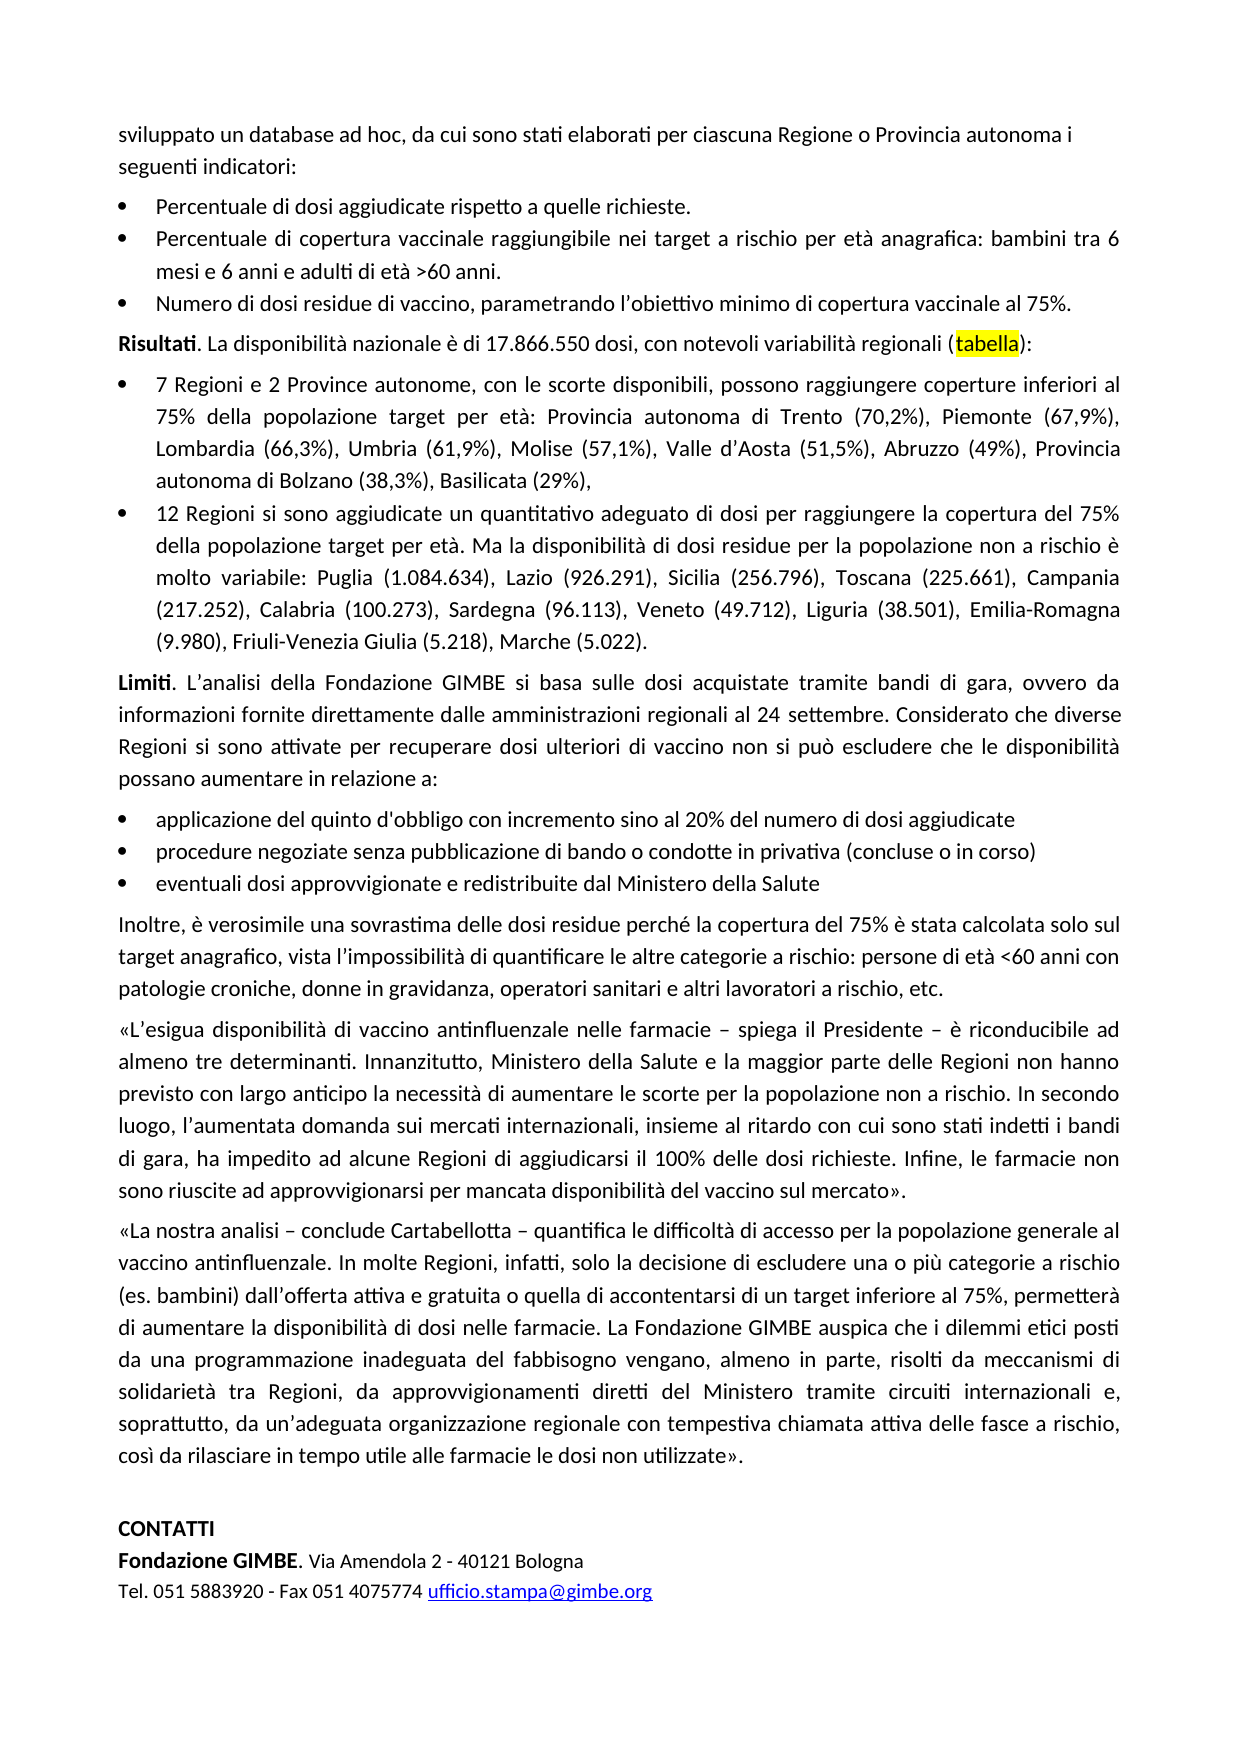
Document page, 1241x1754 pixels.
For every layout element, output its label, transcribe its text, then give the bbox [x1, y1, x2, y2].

text Limiti. L’analisi della Fondazione GIMBE si basa sulle dosi acquistate tramite bandi di gara, ovvero da informazioni fornite direttamente dalle amministrazioni regionali al 24 settembre. Considerato che diverse Regioni si sono attivate per recuperare dosi ulteriori di vaccino non si può escludere che le disponibilità possano aumentare in relazione a: [118, 668, 1122, 793]
list eventuali dosi approvvigionate e redistribuite dal Ministero della Salute [118, 869, 1122, 897]
list procedure negoziate senza pubblicazione di bando o condotte in privativa (concluse o in corso) [118, 837, 1122, 865]
list 7 Regioni e 2 Province autonome, con le scorte disponibili, possono raggiungere coperture inferiori al 75% della popolazione target per età: Provincia autonoma di Trento (70,2%), Piemonte (67,9%), Lombardia (66,3%), Umbria (61,9%), Molise (57,1%), Valle d’Aosta (51,5%), Abruzzo (49%), Provincia autonoma di Bolzano (38,3%), Basilicata (29%), [118, 370, 1122, 494]
text «L’esigua disponibilità di vaccino antinfluenzale nelle farmacie – spiega il Presidente – è riconducibile ad almeno tre determinanti. Innanzitutto, Ministero della Salute e la maggior parte delle Regioni non hanno previsto con largo anticipo la necessità di aumentare le scorte per la popolazione non a rischio. In secondo luogo, l’aumentata domanda sui mercati internazionali, insieme al ritardo con cui sono stati indetti i bandi di gara, ha impedito ad alcune Regioni di aggiudicarsi il 100% delle dosi richieste. Infine, le farmacie non sono riuscite ad approvvigionarsi per mancata disponibilità del vaccino sul mercato». [118, 1015, 1122, 1204]
text Inoltre, è verosimile una sovrastima delle dosi residue perché la copertura del 75% è stata calcolata solo sul target anagrafico, vista l’impossibilità di quantificare le altre categorie a rischio: persone di età <60 anni con patologie croniche, donne in gravidanza, operatori sanitari e altri lavoratori a rischio, etc. [118, 910, 1122, 1002]
list applicazione del quinto d'obbligo con incremento sino al 20% del numero di dosi aggiudicate [118, 805, 1122, 833]
text «La nostra analisi – conclude Cartabellotta – quantifica le difficoltà di accesso per la popolazione generale al vaccino antinfluenzale. In molte Regioni, infatti, solo la decisione di escludere una o più categorie a rischio (es. bambini) dall’offerta attiva e gratuita o quella di accontentarsi di un target inferiore al 75%, permetterà di aumentare la disponibilità di dosi nelle farmacie. La Fondazione GIMBE auspica che i dilemmi etici posti da una programmazione inadeguata del fabbisogno vengano, almeno in parte, risolti da meccanismi di solidarietà tra Regioni, da approvvigionamenti diretti del Ministero tramite circuiti internazionali e, soprattutto, da un’adeguata organizzazione regionale con tempestiva chiamata attiva delle fasce a rischio, così da rilasciare in tempo utile alle farmacie le dosi non utilizzate». [118, 1216, 1122, 1470]
list Numero di dosi residue di vaccino, parametrando l’obiettivo minimo di copertura vaccinale al 75%. [118, 289, 1122, 317]
text CONTATTI Fondazione GIMBE. Via Amendola 2 - 40121 Bologna Tel. 051 5883920 - Fax 051 4075774 ufficio.stampa@gimbe.org [118, 1482, 1122, 1604]
list Percentuale di dosi aggiudicate rispetto a quelle richieste. [118, 192, 1122, 220]
text Risultati. La disponibilità nazionale è di 17.866.550 dosi, con notevoli variabilità regionali (tabella): [118, 329, 1122, 357]
list Percentuale di copertura vaccinale raggiungibile nei target a rischio per età anagrafica: bambini tra 6 mesi e 6 anni e adulti di età >60 anni. [118, 224, 1122, 285]
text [118, 120, 1122, 180]
list 12 Regioni si sono aggiudicate un quantitativo adeguato di dosi per raggiungere la copertura del 75% della popolazione target per età. Ma la disponibilità di dosi residue per la popolazione non a rischio è molto variabile: Puglia (1.084.634), Lazio (926.291), Sicilia (256.796), Toscana (225.661), Campania (217.252), Calabria (100.273), Sardegna (96.113), Veneto (49.712), Liguria (38.501), Emilia-Romagna (9.980), Friuli-Venezia Giulia (5.218), Marche (5.022). [118, 499, 1122, 656]
